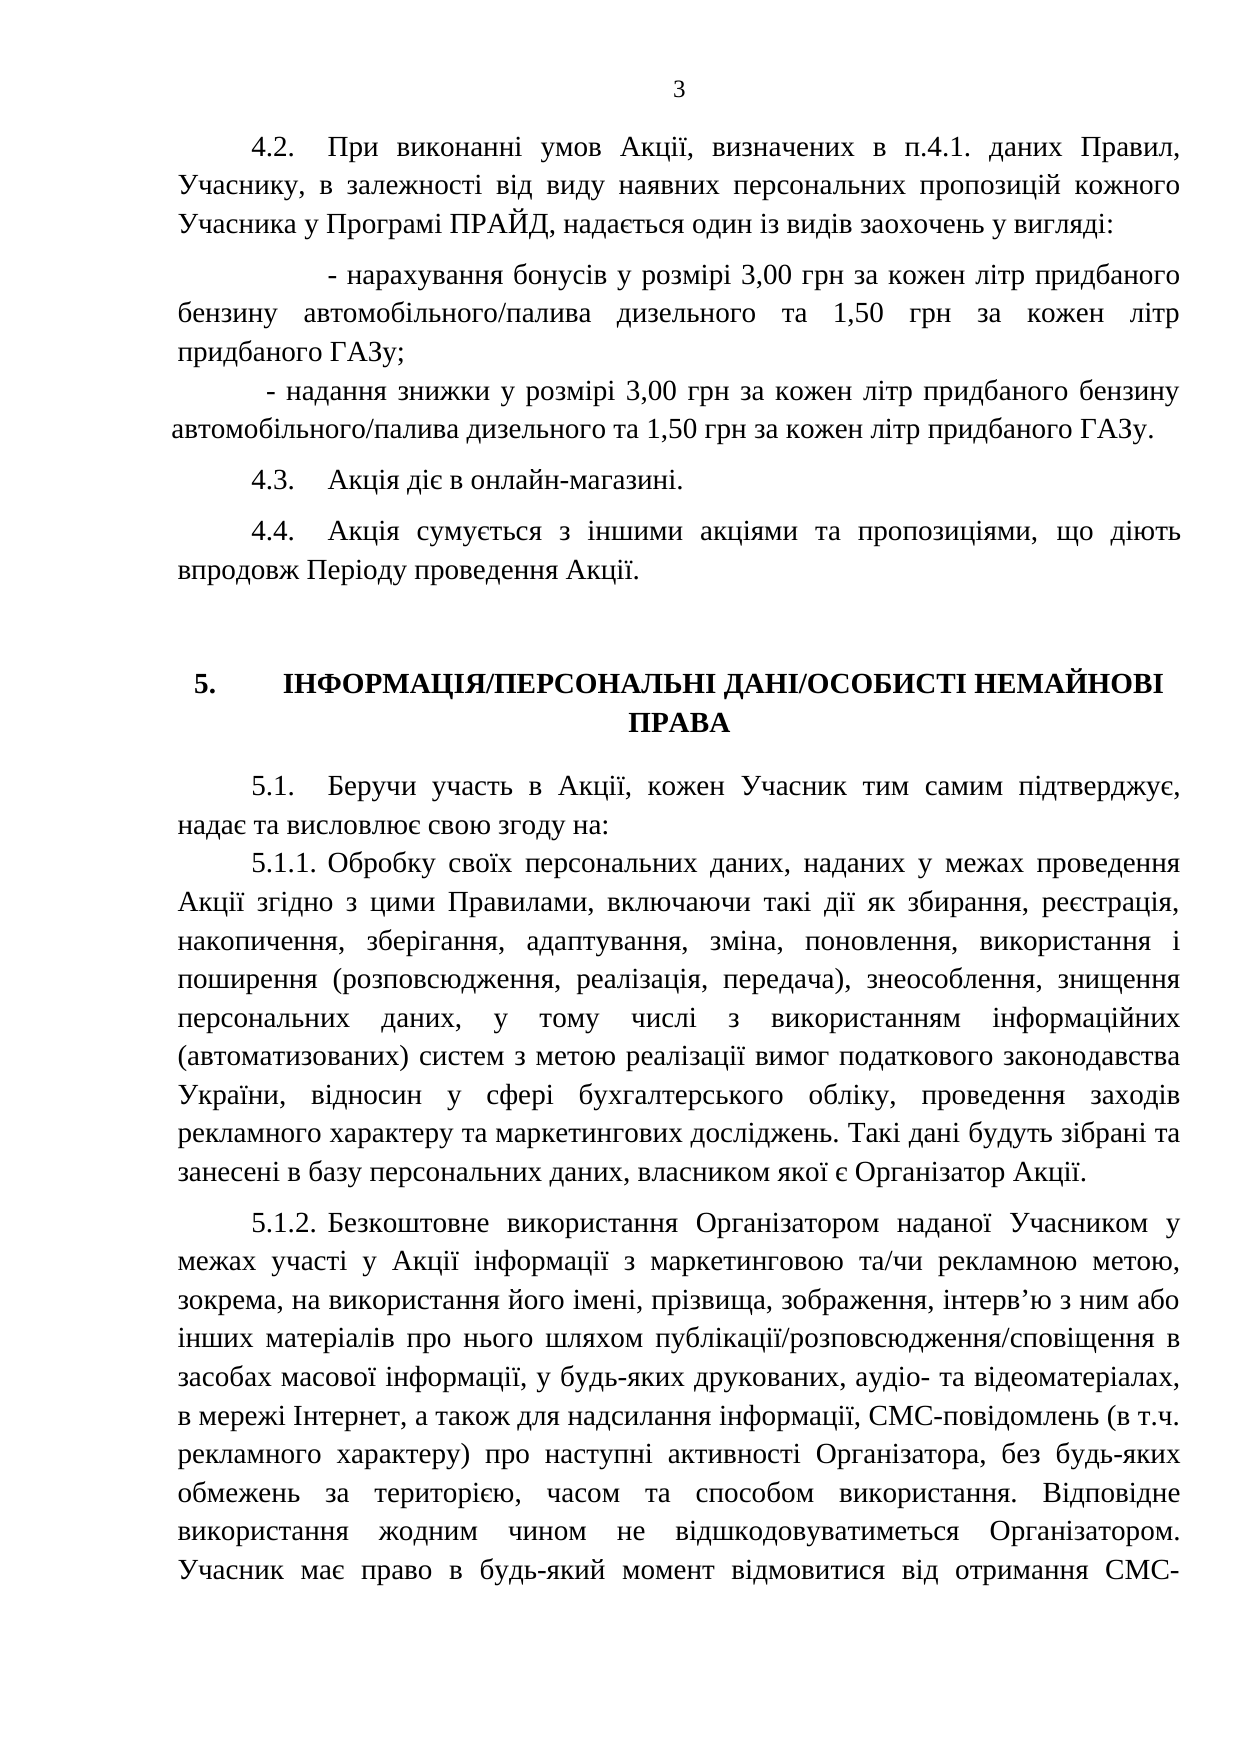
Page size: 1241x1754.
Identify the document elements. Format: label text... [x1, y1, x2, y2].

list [177, 1205, 1181, 1585]
list При виконанні умов Акції, визначених в п.4.1. даних Правил, Учаснику, в залежності від виду наявних персональних пропозицій кожного Учасника у Програмі ПРАЙД, надається один із видів заохочень у вигляді: [177, 129, 1181, 239]
text - нарахування бонусів у розмірі 3,00 грн за кожен літр придбаного бензину автомобільного/палива дизельного та 1,50 грн за кожен літр придбаного ГАЗу; [177, 257, 1181, 368]
list Беручи участь в Акції, кожен Учасник тим самим підтверджує, надає та висловлює свою згоду на: [177, 768, 1181, 841]
list Акція діє в онлайн-магазині. [177, 462, 1181, 496]
list Обробку своїх персональних даних, наданих у межах проведення Акції згідно з цими Правилами, включаючи такі дії як збирання, реєстрація, накопичення, зберігання, адаптування, зміна, поновлення, використання і поширення (розповсюдження, реалізація, передача), знеособлення, знищення персональних даних, у тому числі з використанням інформаційних (автоматизованих) систем з метою реалізації вимог податкового законодавства України, відносин у сфері бухгалтерського обліку, проведення заходів рекламного характеру та маркетингових досліджень. Такі дані будуть зібрані та занесені в базу персональних даних, власником якої є Організатор Акції. [177, 846, 1181, 1187]
list ІНФОРМАЦІЯ/ПЕРСОНАЛЬНІ ДАНІ/ОСОБИСТІ НЕМАЙНОВІ ПРАВА [177, 666, 1181, 738]
text - надання знижки у розмірі 3,00 грн за кожен літр придбаного бензину автомобільного/палива дизельного та 1,50 грн за кожен літр придбаного ГАЗу. [171, 373, 1181, 445]
list Акція сумується з іншими акціями та пропозиціями, що діють впродовж Періоду проведення Акції. [177, 513, 1181, 585]
